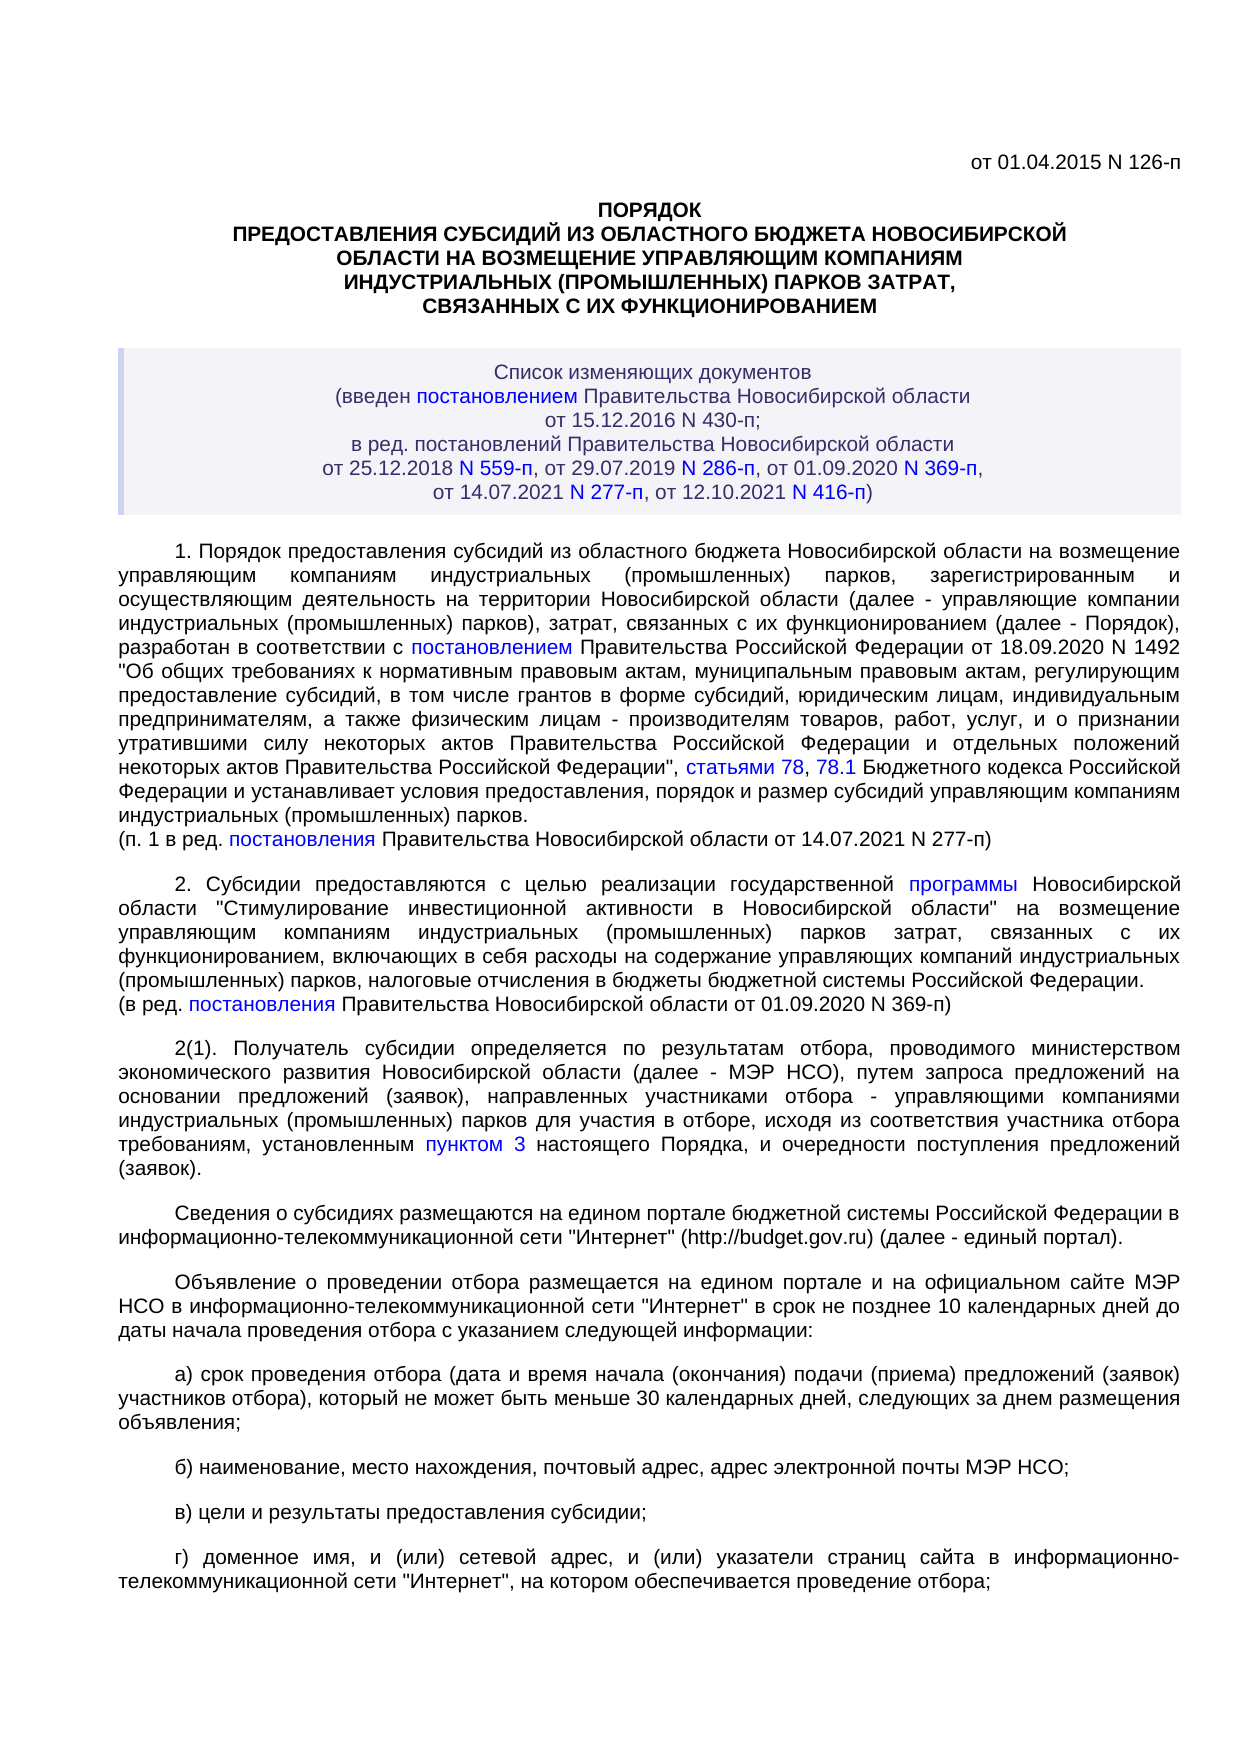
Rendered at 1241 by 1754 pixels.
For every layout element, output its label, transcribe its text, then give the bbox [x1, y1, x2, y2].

text 2. Субсидии предоставляются с целью реализации государственной программы Новосибирской области "Стимулирование инвестиционной активности в Новосибирской области" на возмещение управляющим компаниям индустриальных (промышленных) парков затрат, связанных с их функционированием, включающих в себя расходы на содержание управляющих компаний индустриальных (промышленных) парков, налоговые отчисления в бюджеты бюджетной системы Российской Федерации. [118, 872, 1181, 991]
title ОБЛАСТИ НА ВОЗМЕЩЕНИЕ УПРАВЛЯЮЩИМ КОМПАНИЯМ [118, 246, 1181, 270]
title ПОРЯДОК [118, 198, 1181, 222]
text б) наименование, место нахождения, почтовый адрес, адрес электронной почты МЭР НСО; [118, 1455, 1181, 1479]
text а) срок проведения отбора (дата и время начала (окончания) подачи (приема) предложений (заявок) участников отбора), который не может быть меньше 30 календарных дней, следующих за днем размещения объявления; [118, 1362, 1181, 1434]
text 1. Порядок предоставления субсидий из областного бюджета Новосибирской области на возмещение управляющим компаниям индустриальных (промышленных) парков, зарегистрированным и осуществляющим деятельность на территории Новосибирской области (далее - управляющие компании индустриальных (промышленных) парков), затрат, связанных с их функционированием (далее - Порядок), разработан в соответствии с постановлением Правительства Российской Федерации от 18.09.2020 N 1492 "Об общих требованиях к нормативным правовым актам, муниципальным правовым актам, регулирующим предоставление субсидий, в том числе грантов в форме субсидий, юридическим лицам, индивидуальным предпринимателям, а также физическим лицам - производителям товаров, работ, услуг, и о признании утратившими силу некоторых актов Правительства Российской Федерации и отдельных положений некоторых актов Правительства Российской Федерации", статьями 78, 78.1 Бюджетного кодекса Российской Федерации и устанавливает условия предоставления, порядок и размер субсидий управляющим компаниям индустриальных (промышленных) парков. [118, 539, 1181, 827]
text (п. 1 в ред. постановления Правительства Новосибирской области от 14.07.2021 N 277-п) [118, 827, 1181, 851]
text г) доменное имя, и (или) сетевой адрес, и (или) указатели страниц сайта в информационно-телекоммуникационной сети "Интернет", на котором обеспечивается проведение отбора; [118, 1544, 1181, 1592]
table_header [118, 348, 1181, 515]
title СВЯЗАННЫХ С ИХ ФУНКЦИОНИРОВАНИЕМ [118, 294, 1181, 318]
text Объявление о проведении отбора размещается на едином портале и на официальном сайте МЭР НСО в информационно-телекоммуникационной сети "Интернет" в срок не позднее 10 календарных дней до даты начала проведения отбора с указанием следующей информации: [118, 1269, 1181, 1341]
text 2(1). Получатель субсидии определяется по результатам отбора, проводимого министерством экономического развития Новосибирской области (далее - МЭР НСО), путем запроса предложений на основании предложений (заявок), направленных участниками отбора - управляющими компаниями индустриальных (промышленных) парков для участия в отборе, исходя из соответствия участника отбора требованиям, установленным пунктом 3 настоящего Порядка, и очередности поступления предложений (заявок). [118, 1036, 1181, 1180]
text в) цели и результаты предоставления субсидии; [118, 1500, 1181, 1524]
text Сведения о субсидиях размещаются на едином портале бюджетной системы Российской Федерации в информационно-телекоммуникационной сети "Интернет" (http://budget.gov.ru) (далее - единый портал). [118, 1201, 1181, 1249]
title ПРЕДОСТАВЛЕНИЯ СУБСИДИЙ ИЗ ОБЛАСТНОГО БЮДЖЕТА НОВОСИБИРСКОЙ [118, 222, 1181, 246]
text от 01.04.2015 N 126-п [118, 150, 1181, 174]
title ИНДУСТРИАЛЬНЫХ (ПРОМЫШЛЕННЫХ) ПАРКОВ ЗАТРАТ, [118, 270, 1181, 294]
text (в ред. постановления Правительства Новосибирской области от 01.09.2020 N 369-п) [118, 991, 1181, 1015]
